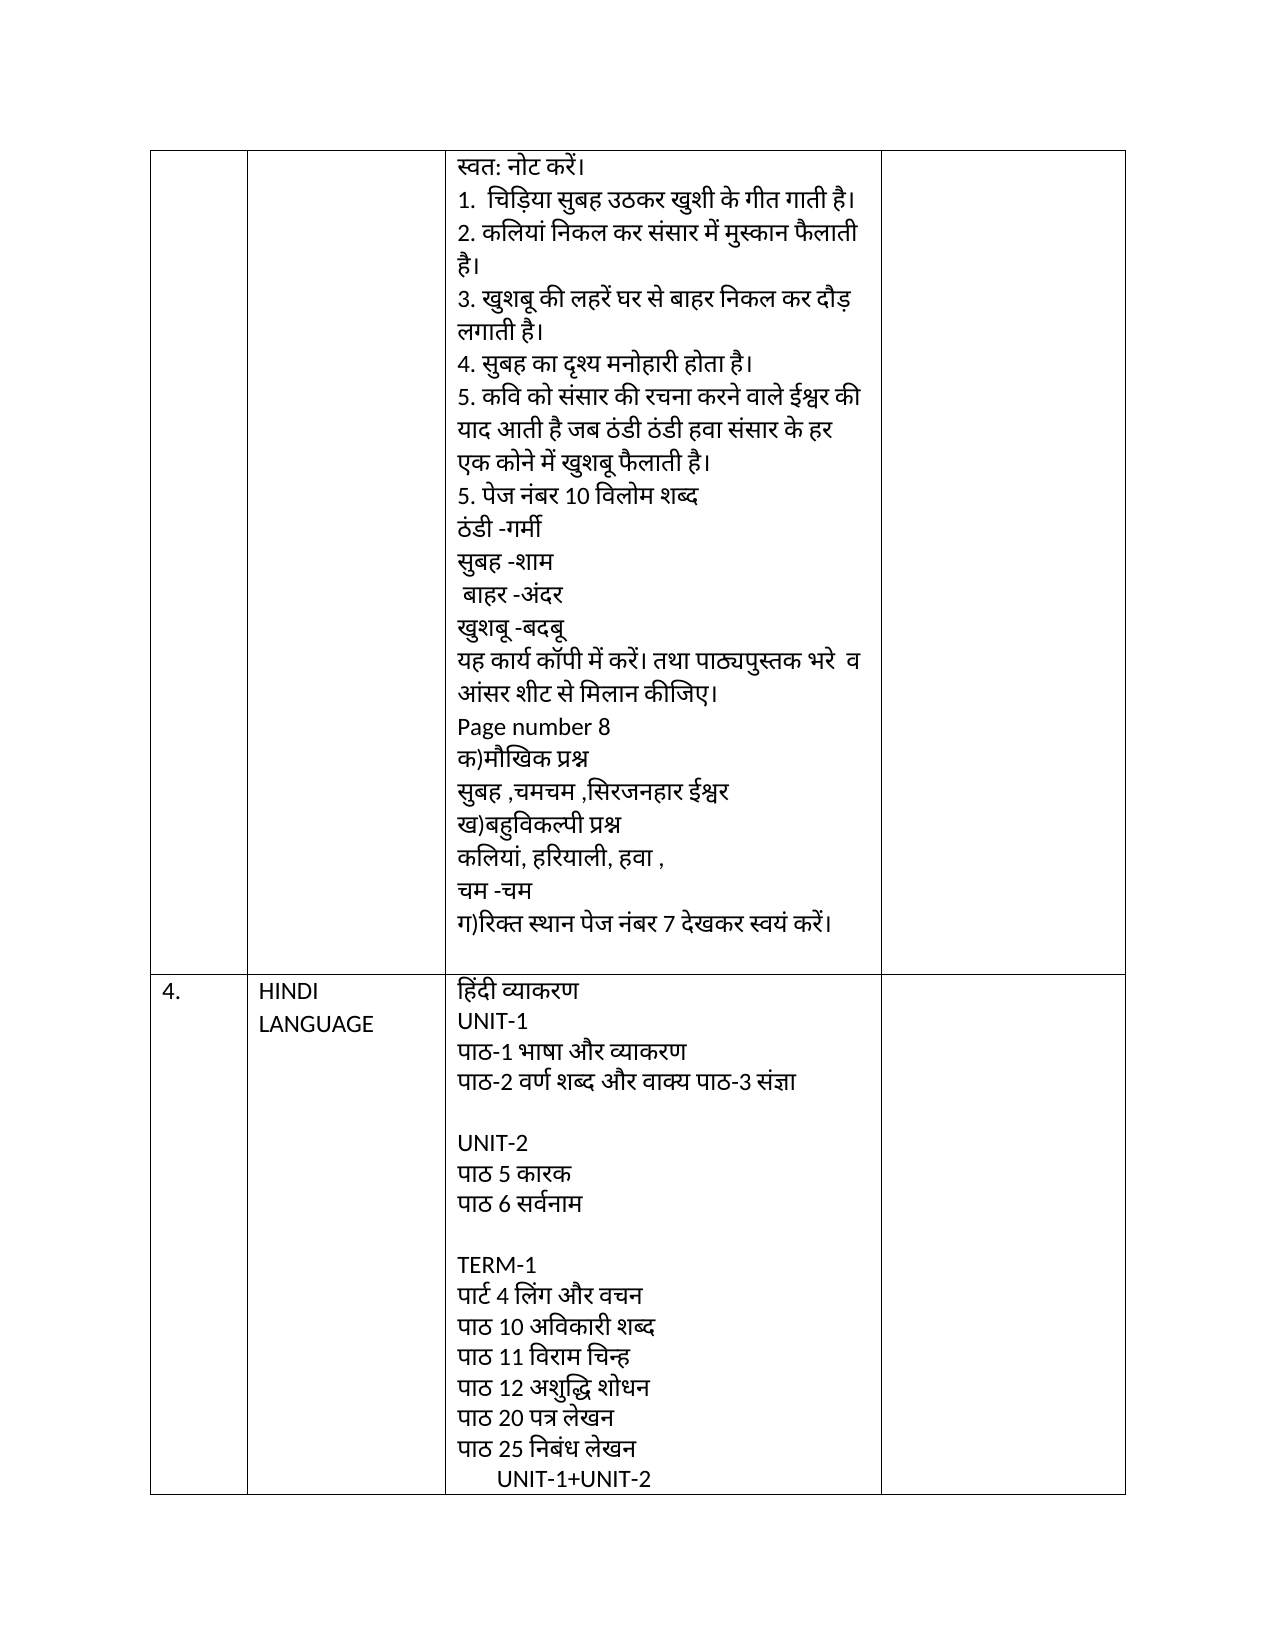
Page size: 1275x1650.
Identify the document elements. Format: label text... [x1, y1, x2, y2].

table_cell [882, 151, 1125, 974]
table_cell [248, 151, 445, 974]
table_cell 4. [151, 975, 247, 1494]
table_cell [446, 151, 881, 974]
table_cell HINDI LANGUAGE [248, 975, 445, 1494]
table_cell [882, 975, 1125, 1494]
table_cell [151, 151, 247, 974]
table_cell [446, 975, 881, 1494]
